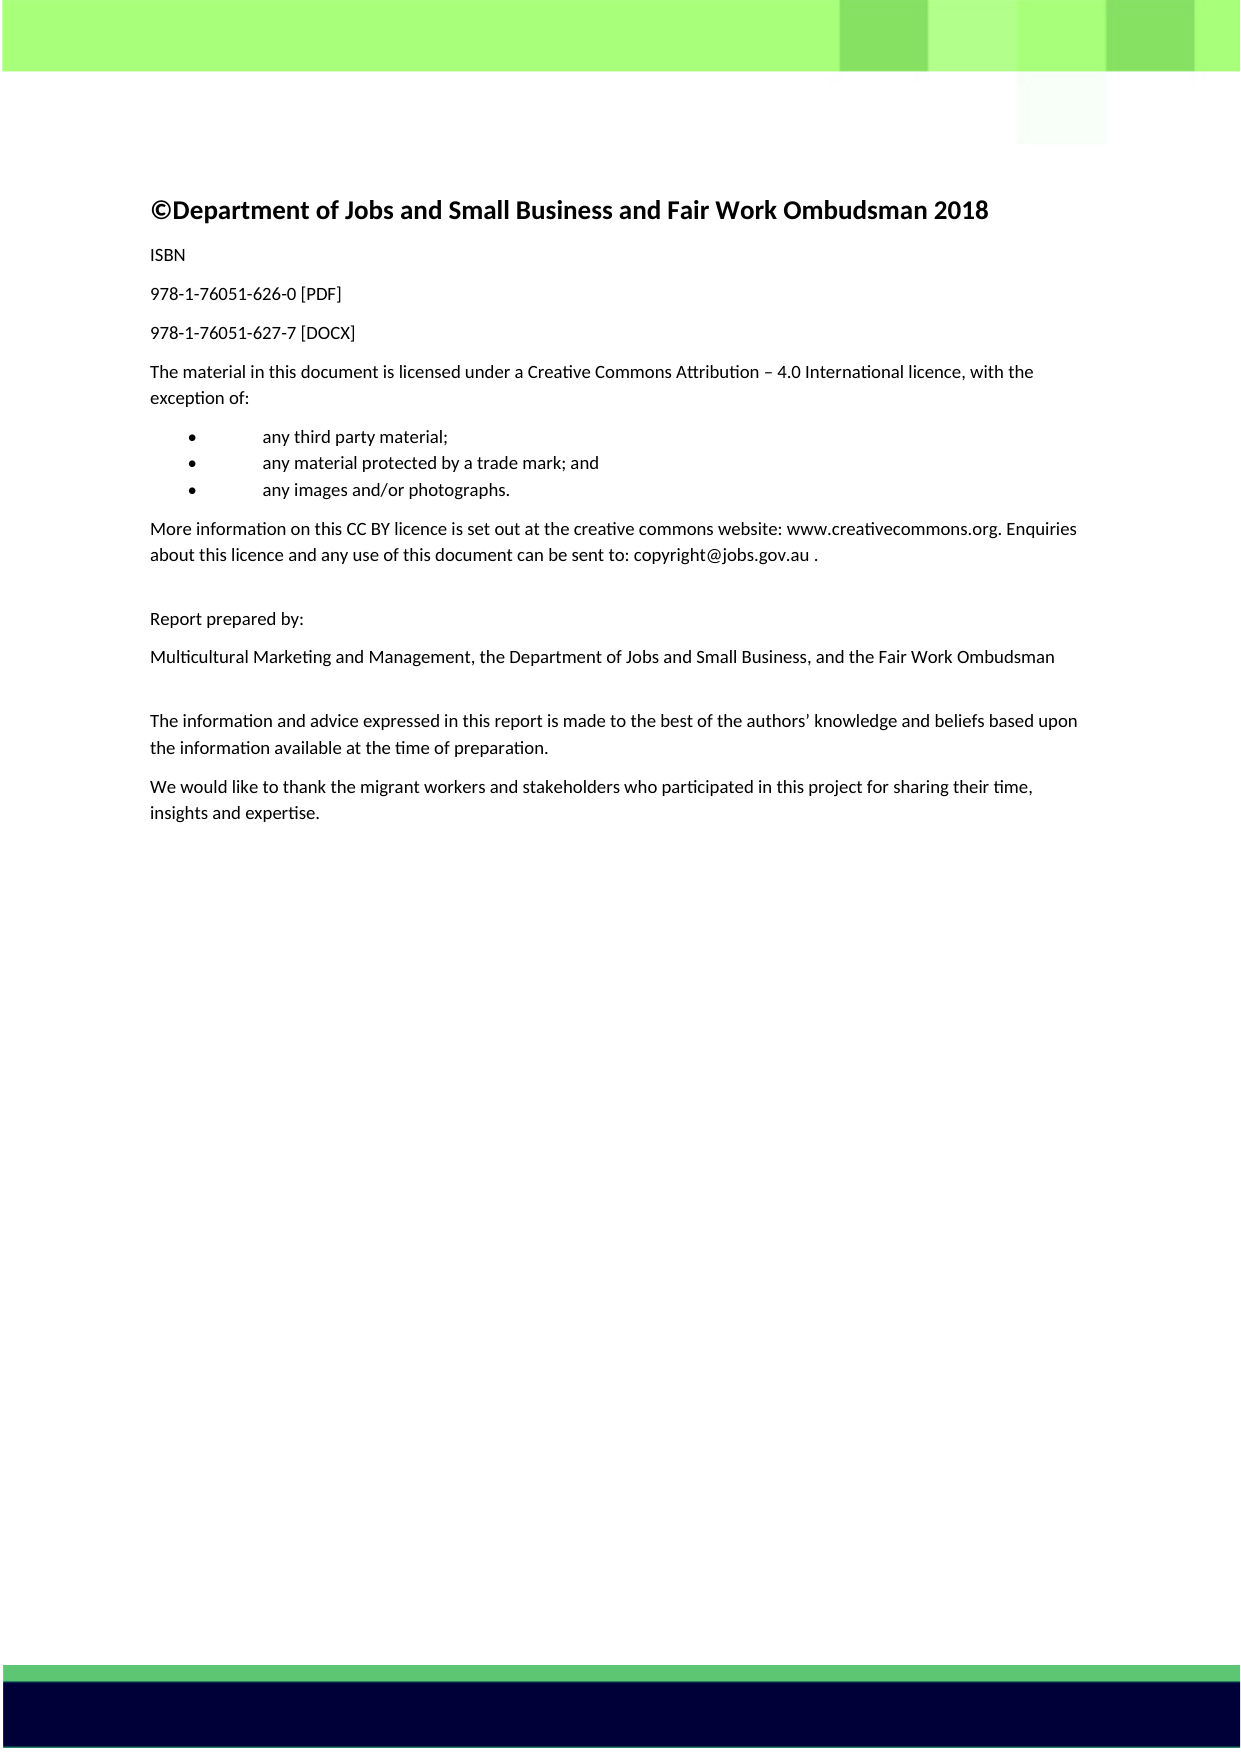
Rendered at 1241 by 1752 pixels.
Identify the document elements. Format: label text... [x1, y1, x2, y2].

text The information and advice expressed in this report is made to the best of the authors’ knowledge and beliefs based upon the information available at the time of preparation. [150, 709, 1090, 759]
text 978-1-76051-627-7 [DOCX] [150, 321, 1090, 344]
picture [2, 1665, 1241, 1748]
text ISBN [150, 243, 1090, 266]
picture [2, 0, 1241, 164]
text 978-1-76051-626-0 [PDF] [150, 282, 1090, 305]
text Report prepared by: [150, 607, 1090, 630]
text Multicultural Marketing and Management, the Department of Jobs and Small Business, and the Fair Work Ombudsman [150, 646, 1090, 669]
text The material in this document is licensed under a Creative Commons Attribution – 4.0 International licence, with the exception of: [150, 360, 1090, 409]
list any images and/or photographs. [187, 478, 1090, 501]
subtitle ©Department of Jobs and Small Business and Fair Work Ombudsman 2018 [150, 193, 1090, 226]
text We would like to thank the migrant workers and stakeholders who participated in this project for sharing their time, insights and expertise. [150, 775, 1090, 824]
list any material protected by a trade mark; and [187, 451, 1090, 474]
text More information on this CC BY licence is set out at the creative commons website: www.creativecommons.org. Enquiries about this licence and any use of this document can be sent to: copyright@jobs.gov.au . [150, 517, 1090, 566]
list any third party material; [187, 425, 1090, 448]
